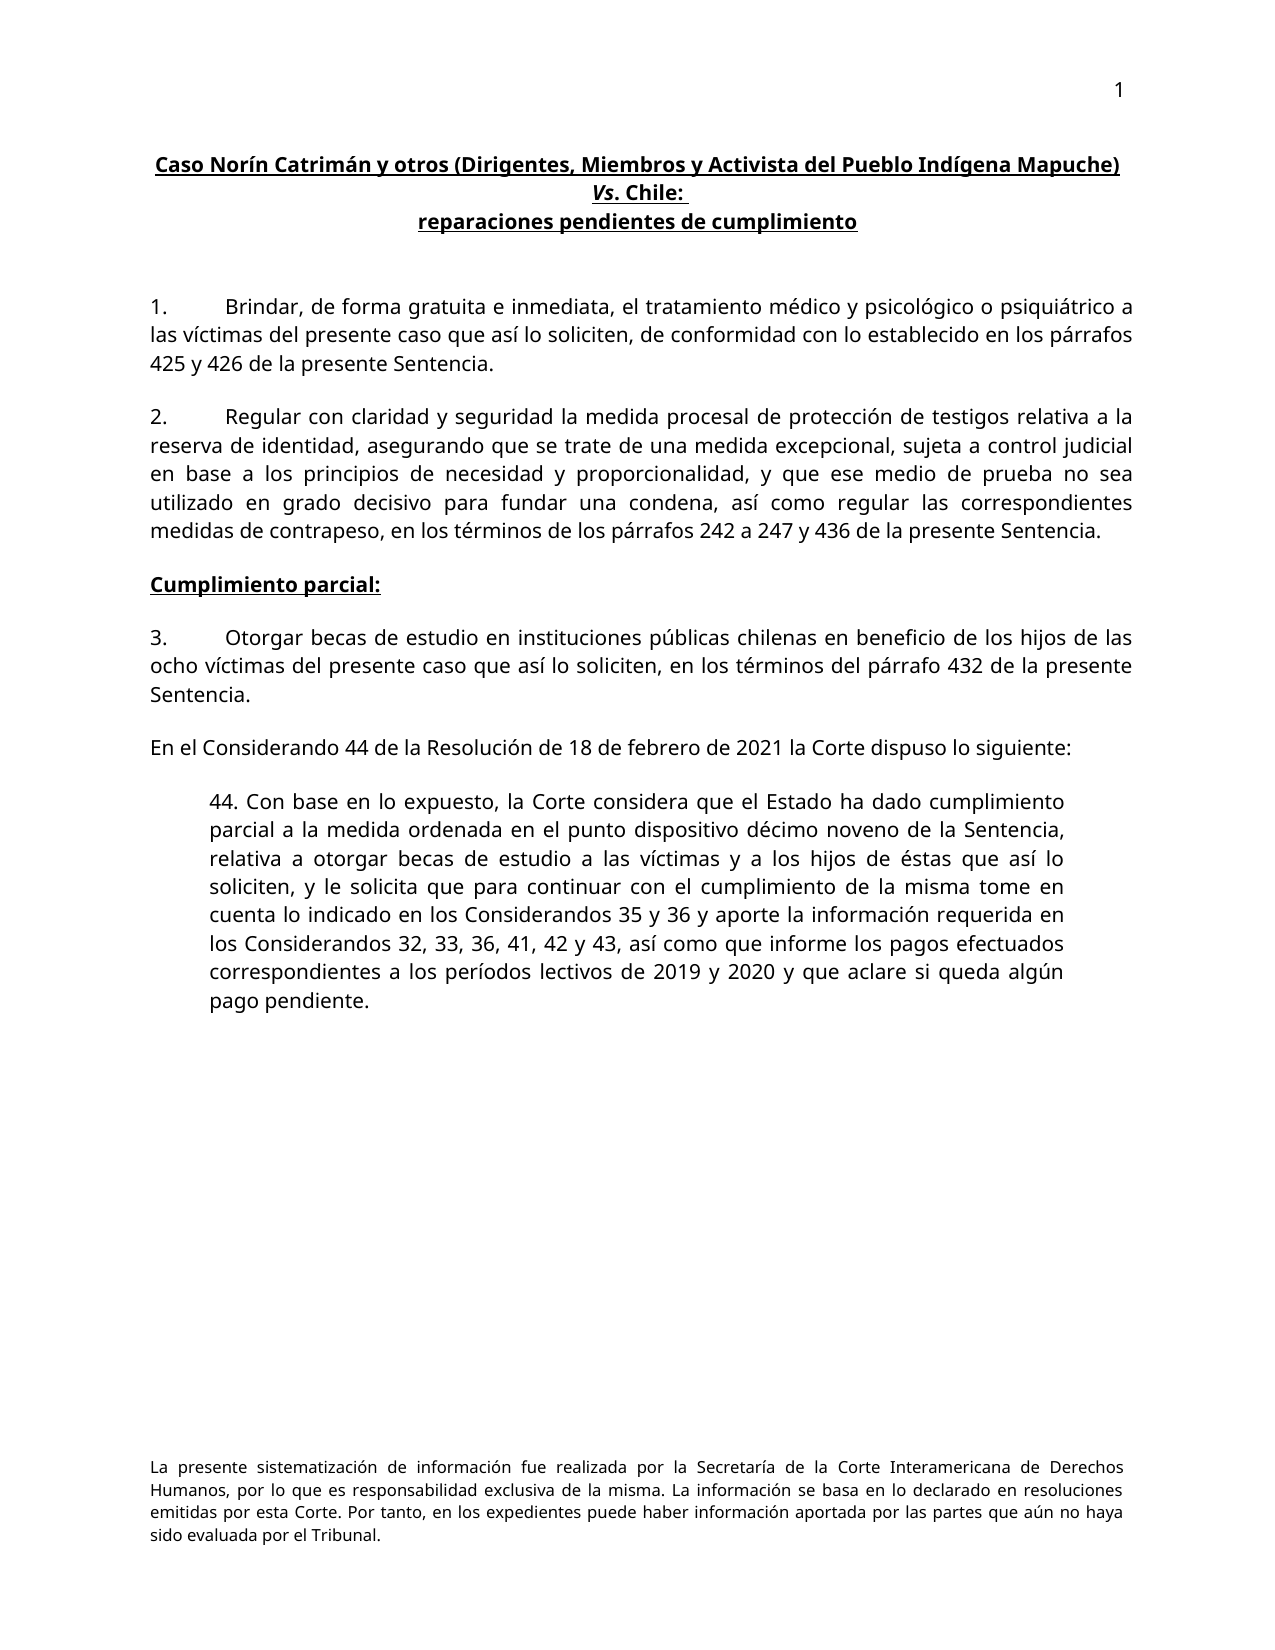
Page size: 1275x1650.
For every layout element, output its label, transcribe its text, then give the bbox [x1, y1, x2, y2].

list Brindar, de forma gratuita e inmediata, el tratamiento médico y psicológico o psiquiátrico a las víctimas del presente caso que así lo soliciten, de conformidad con lo establecido en los párrafos 425 y 426 de la presente Sentencia. [150, 292, 1134, 377]
list Regular con claridad y seguridad la medida procesal de protección de testigos relativa a la reserva de identidad, asegurando que se trate de una medida excepcional, sujeta a control judicial en base a los principios de necesidad y proporcionalidad, y que ese medio de prueba no sea utilizado en grado decisivo para fundar una condena, así como regular las correspondientes medidas de contrapeso, en los términos de los párrafos 242 a 247 y 436 de la presente Sentencia. [150, 402, 1134, 545]
list Otorgar becas de estudio en instituciones públicas chilenas en beneficio de los hijos de las ocho víctimas del presente caso que así lo soliciten, en los términos del párrafo 432 de la presente Sentencia. [150, 623, 1134, 708]
text 44. Con base en lo expuesto, la Corte considera que el Estado ha dado cumplimiento parcial a la medida ordenada en el punto dispositivo décimo noveno de la Sentencia, relativa a otorgar becas de estudio a las víctimas y a los hijos de éstas que así lo soliciten, y le solicita que para continuar con el cumplimiento de la misma tome en cuenta lo indicado en los Considerandos 35 y 36 y aporte la información requerida en los Considerandos 32, 33, 36, 41, 42 y 43, así como que informe los pagos efectuados correspondientes a los períodos lectivos de 2019 y 2020 y que aclare si queda algún pago pendiente. [209, 787, 1066, 1014]
text Cumplimiento parcial: [150, 570, 1134, 598]
text Caso Norín Catrimán y otros (Dirigentes, Miembros y Activista del Pueblo Indígena Mapuche) Vs. Chile: [150, 150, 1125, 207]
text En el Considerando 44 de la Resolución de 18 de febrero de 2021 la Corte dispuso lo siguiente: [150, 733, 1134, 762]
text reparaciones pendientes de cumplimiento [150, 207, 1125, 235]
